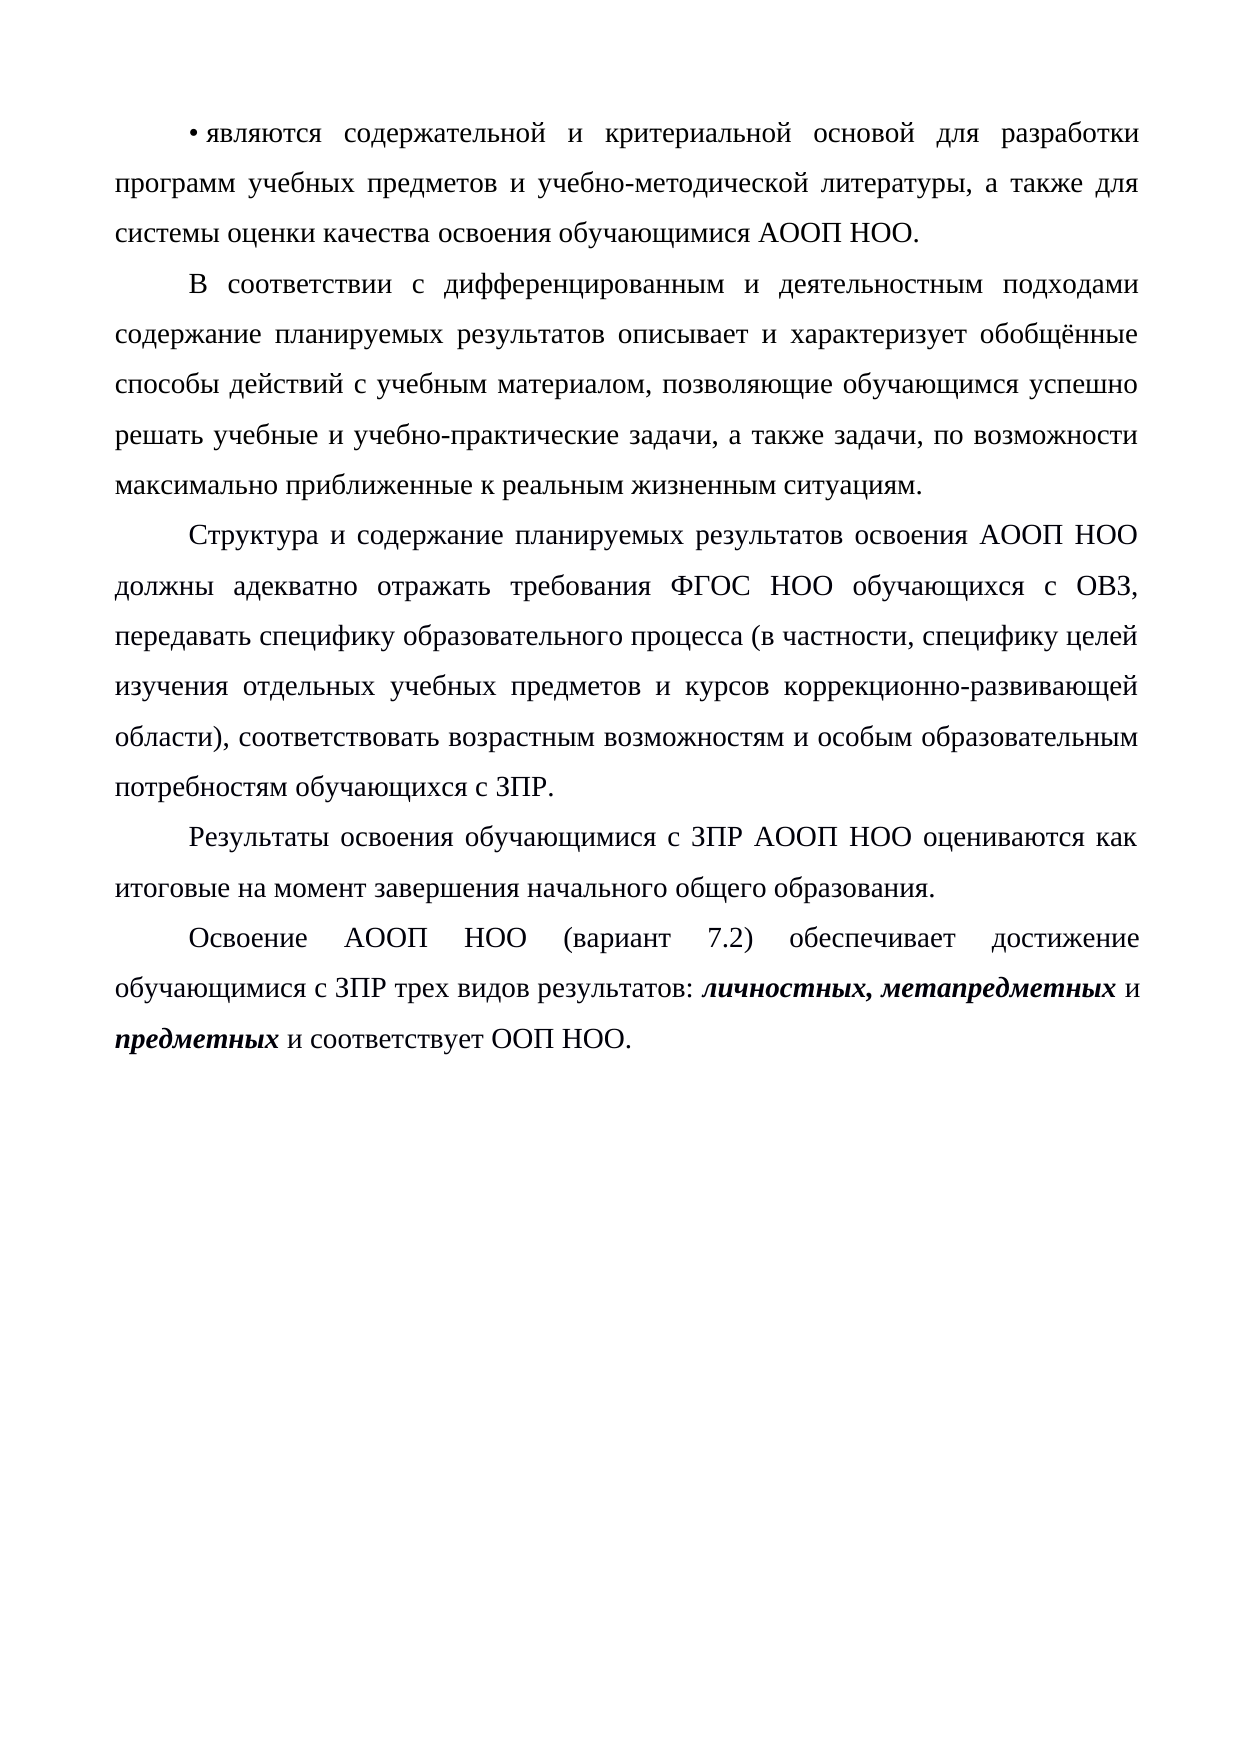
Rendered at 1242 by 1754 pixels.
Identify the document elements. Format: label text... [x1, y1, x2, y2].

text Результаты освоения обучающимися с ЗПР АООП НОО оцениваются как итоговые на момент завершения начального общего образования. [114, 819, 1138, 903]
text В соответствии с дифференцированным и деятельностным подходами содержание планируемых результатов описывает и характеризует обобщённые способы действий с учебным материалом, позволяющие обучающимся успешно решать учебные и учебно-практические задачи, а также задачи, по возможности максимально приближенные к реальным жизненным ситуациям. [114, 266, 1139, 501]
text Освоение АООП НОО (вариант 7.2) обеспечивает достижение обучающимися с ЗПР трех видов результатов: личностных, метапредметных и предметных и соответствует ООП НОО. [114, 920, 1140, 1054]
text Структура и содержание планируемых результатов освоения АООП НОО должны адекватно отражать требования ФГОС НОО обучающихся с ОВЗ, передавать специфику образовательного процесса (в частности, специфику целей изучения отдельных учебных предметов и курсов коррекционно-развивающей области), соответствовать возрастным возможностям и особым образовательным потребностям обучающихся с ЗПР. [114, 517, 1139, 803]
list являются содержательной и критериальной основой для разработки программ учебных предметов и учебно-методической литературы, а также для системы оценки качества освоения обучающимися АООП НОО. [114, 115, 1139, 249]
